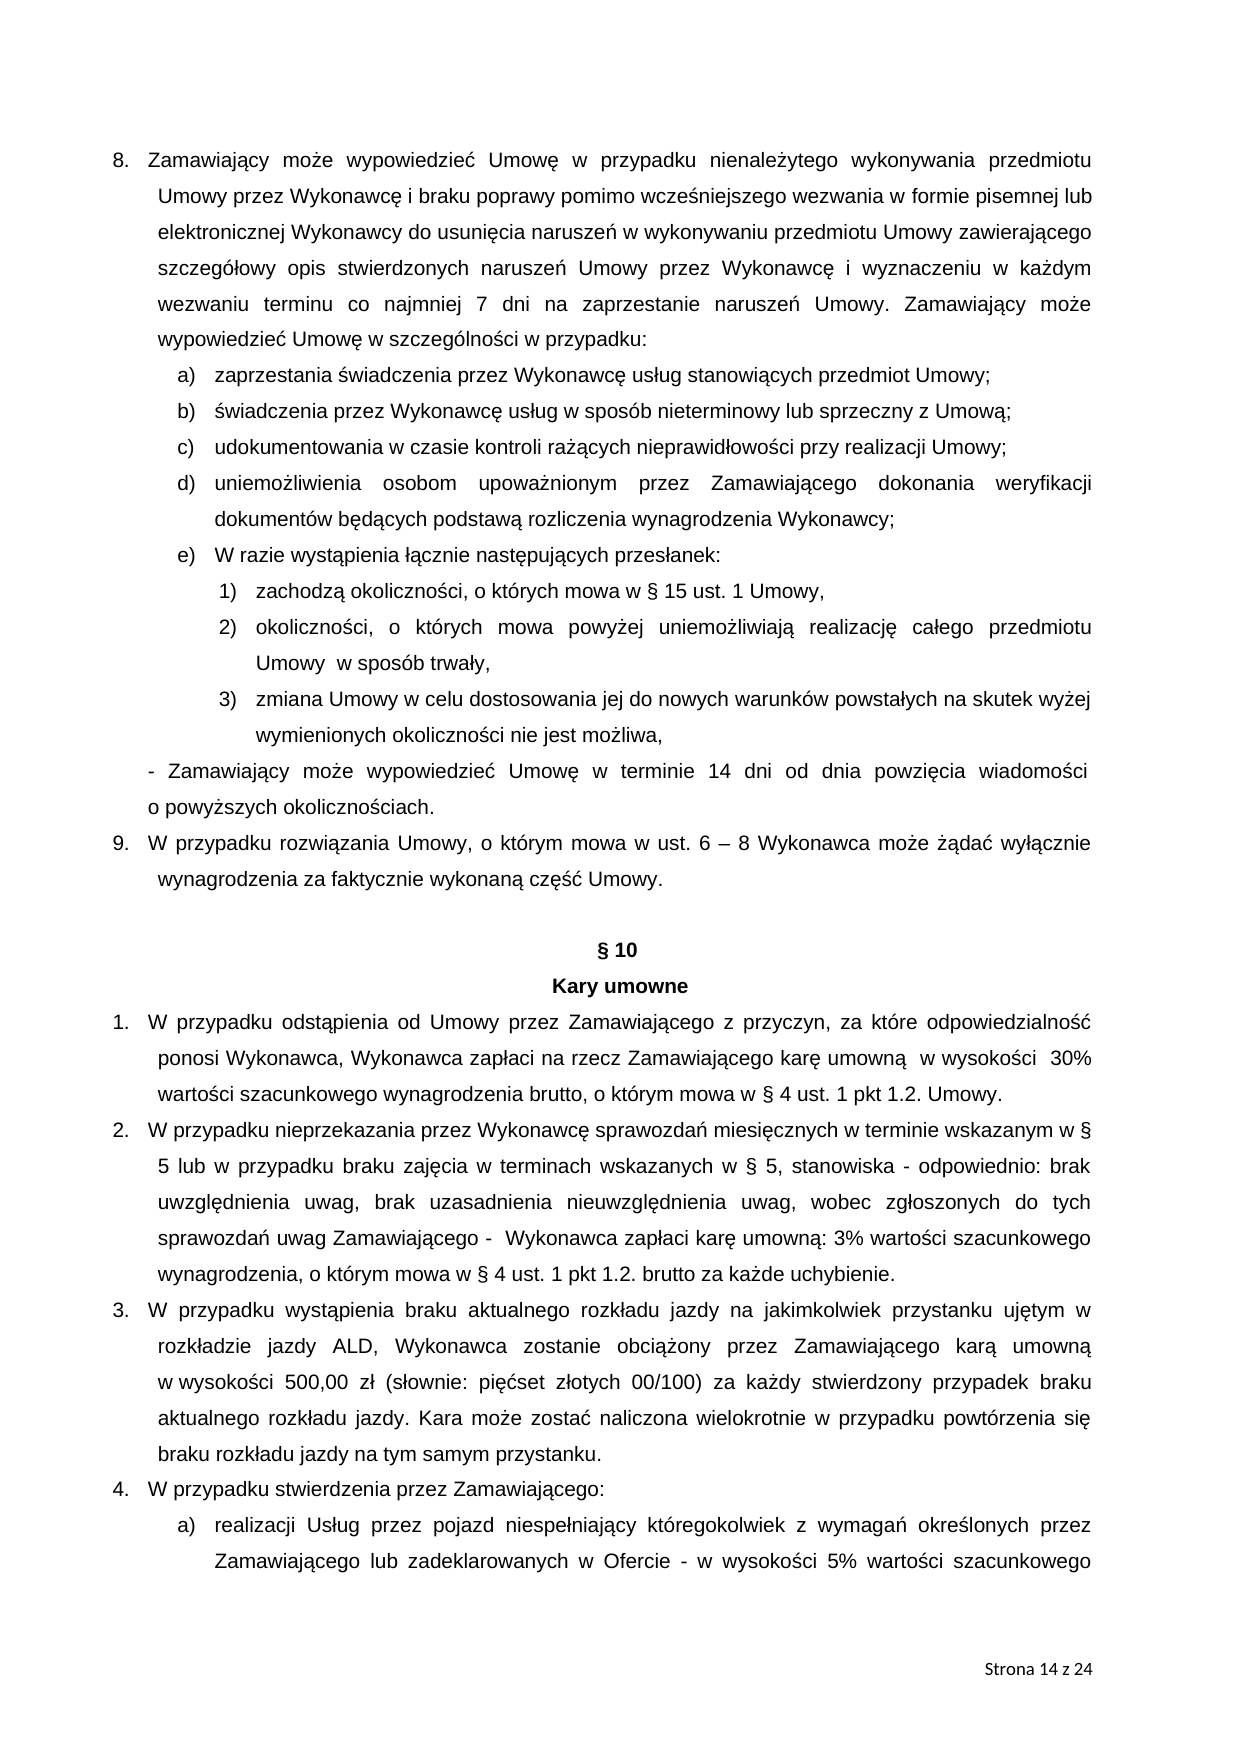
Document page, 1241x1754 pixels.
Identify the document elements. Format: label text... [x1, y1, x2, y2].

list W przypadku nieprzekazania przez Wykonawcę sprawozdań miesięcznych w terminie wskazanym w § 5 lub w przypadku braku zajęcia w terminach wskazanych w § 5, stanowiska - odpowiednio: brak uwzględnienia uwag, brak uzasadnienia nieuwzględnienia uwag, wobec zgłoszonych do tych sprawozdań uwag Zamawiającego - Wykonawca zapłaci karę umowną: 3% wartości szacunkowego wynagrodzenia, o którym mowa w § 4 ust. 1 pkt 1.2. brutto za każde uchybienie. [112, 1118, 1093, 1286]
list uniemożliwienia osobom upoważnionym przez Zamawiającego dokonania weryfikacji dokumentów będących podstawą rozliczenia wynagrodzenia Wykonawcy; [177, 471, 1093, 531]
list W razie wystąpienia łącznie następujących przesłanek: [177, 543, 1093, 567]
text - Zamawiający może wypowiedzieć Umowę w terminie 14 dni od dnia powzięcia wiadomości o powyższych okolicznościach. [148, 758, 1089, 818]
list udokumentowania w czasie kontroli rażących nieprawidłowości przy realizacji Umowy; [177, 435, 1093, 459]
list W przypadku rozwiązania Umowy, o którym mowa w ust. 6 – 8 Wykonawca może żądać wyłącznie wynagrodzenia za faktycznie wykonaną część Umowy. [112, 830, 1093, 890]
list W przypadku wystąpienia braku aktualnego rozkładu jazdy na jakimkolwiek przystanku ujętym w rozkładzie jazdy ALD, Wykonawca zostanie obciążony przez Zamawiającego karą umowną w wysokości 500,00 zł (słownie: pięćset złotych 00/100) za każdy stwierdzony przypadek braku aktualnego rozkładu jazdy. Kara może zostać naliczona wielokrotnie w przypadku powtórzenia się braku rozkładu jazdy na tym samym przystanku. [112, 1298, 1093, 1465]
text § 10 Kary umowne [148, 938, 1093, 998]
list zaprzestania świadczenia przez Wykonawcę usług stanowiących przedmiot Umowy; [177, 363, 1093, 387]
list W przypadku stwierdzenia przez Zamawiającego: [112, 1477, 1093, 1501]
list zachodzą okoliczności, o których mowa w § 15 ust. 1 Umowy, [218, 579, 1093, 603]
list zmiana Umowy w celu dostosowania jej do nowych warunków powstałych na skutek wyżej wymienionych okoliczności nie jest możliwa, [218, 687, 1093, 747]
list świadczenia przez Wykonawcę usług w sposób nieterminowy lub sprzeczny z Umową; [177, 399, 1093, 423]
list W przypadku odstąpienia od Umowy przez Zamawiającego z przyczyn, za które odpowiedzialność ponosi Wykonawca, Wykonawca zapłaci na rzecz Zamawiającego karę umowną w wysokości 30% wartości szacunkowego wynagrodzenia brutto, o którym mowa w § 4 ust. 1 pkt 1.2. Umowy. [112, 1010, 1093, 1106]
list Zamawiający może wypowiedzieć Umowę w przypadku nienależytego wykonywania przedmiotu Umowy przez Wykonawcę i braku poprawy pomimo wcześniejszego wezwania w formie pisemnej lub elektronicznej Wykonawcy do usunięcia naruszeń w wykonywaniu przedmiotu Umowy zawierającego szczegółowy opis stwierdzonych naruszeń Umowy przez Wykonawcę i wyznaczeniu w każdym wezwaniu terminu co najmniej 7 dni na zaprzestanie naruszeń Umowy. Zamawiający może wypowiedzieć Umowę w szczególności w przypadku: [112, 148, 1093, 351]
list okoliczności, o których mowa powyżej uniemożliwiają realizację całego przedmiotu Umowy w sposób trwały, [218, 615, 1093, 675]
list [177, 1513, 1093, 1573]
